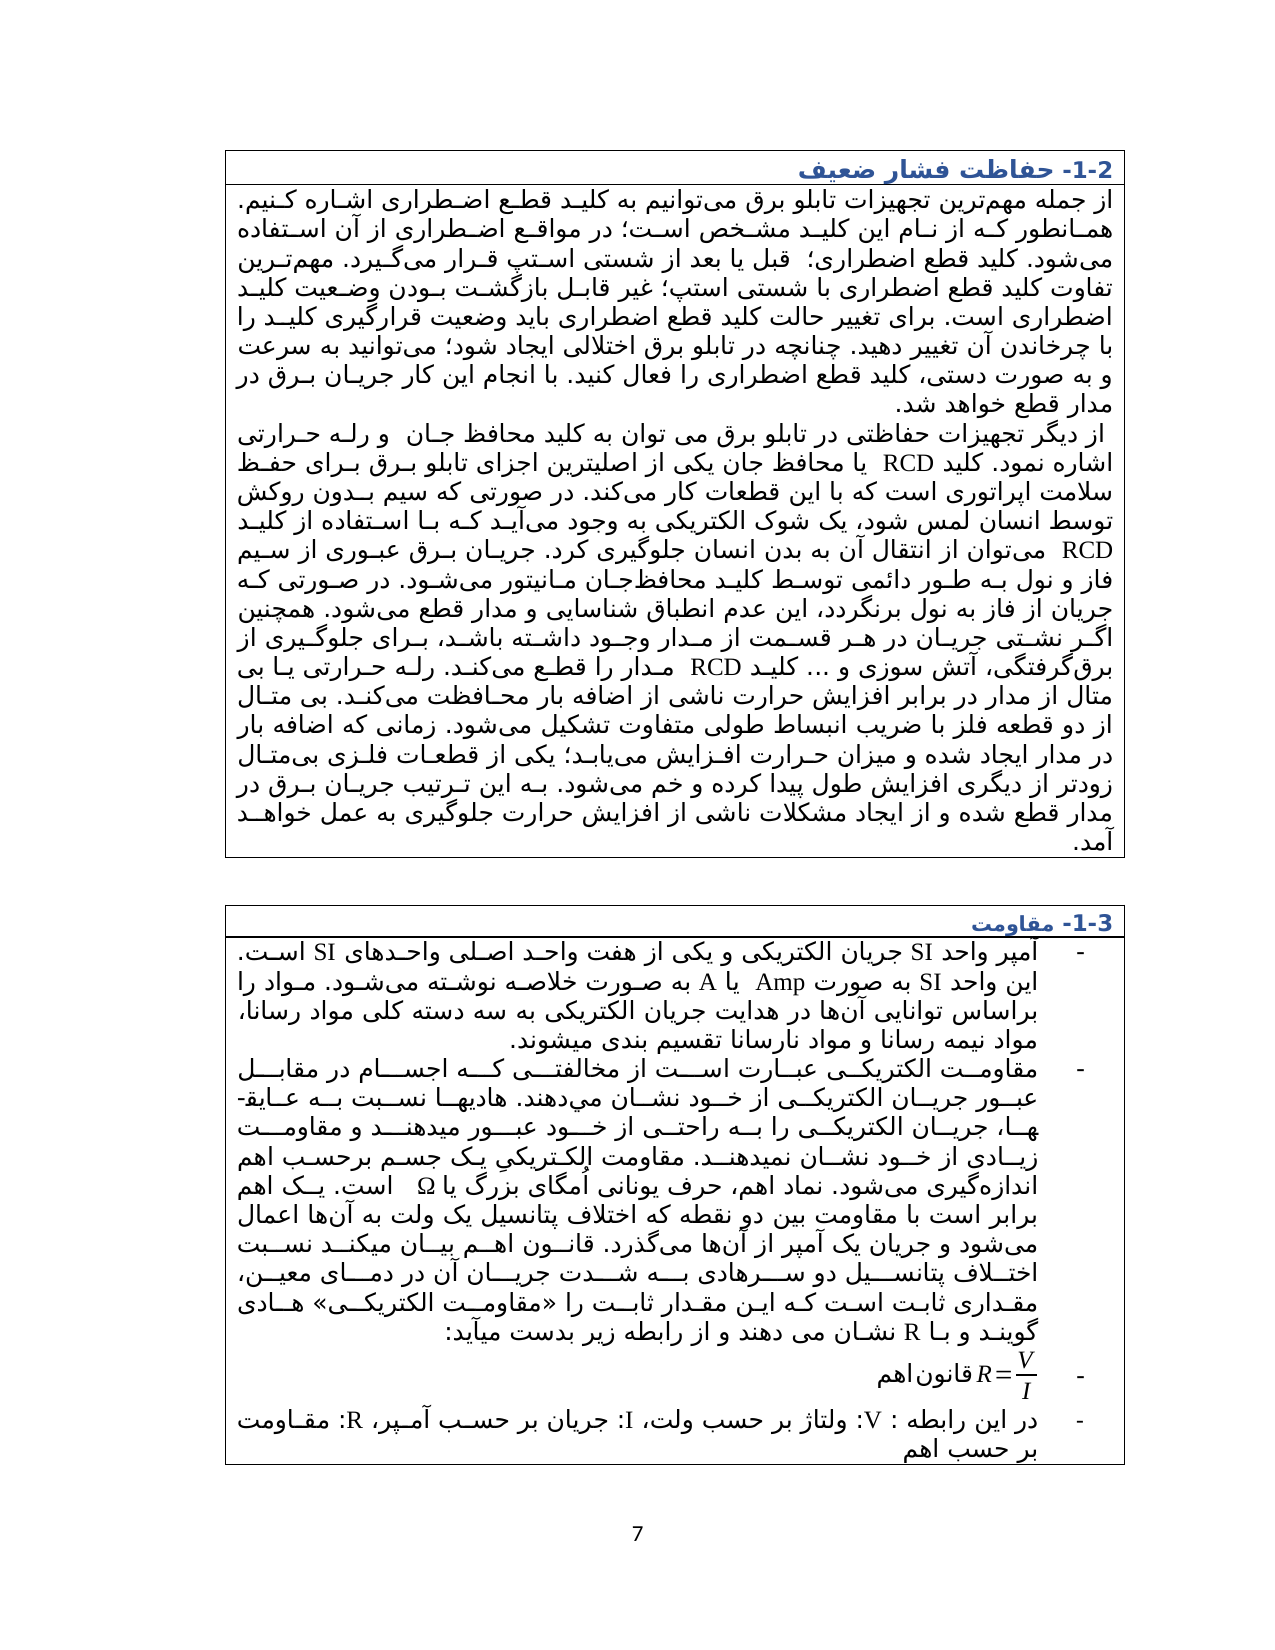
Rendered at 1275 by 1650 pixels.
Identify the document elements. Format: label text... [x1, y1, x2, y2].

table_header 1-2- حفاظت فشار ضعیف [226, 151, 1124, 184]
table_header 1-3- مقاومت [226, 906, 1124, 936]
table_cell از جمله مهم‌ترین تجهیزات تابلو برق می‌توانیم به کلید قطع اضطراری اشاره کنیم. همانطور که از نام این کلید مشخص است؛ در مواقع اضطراری از آن استفاده می‌شود. کلید قطع اضطراری؛ قبل یا بعد از شستی استپ قرار می‌گیرد. مهم‌ترین تفاوت کلید قطع اضطراری با شستی استپ؛ غیر قابل بازگشت بودن وضعیت کلید اضطراری است. برای تغییر حالت کلید قطع اضطراری باید وضعیت قرارگیری کلید را با چرخاندن آن تغییر دهید. چنانچه در تابلو برق اختلالی ایجاد شود؛ می‌توانید به سرعت و به صورت دستی، کلید قطع اضطراری را فعال کنید. با انجام این کار جریان برق در مدار قطع خواهد شد. از دیگر تجهیزات حفاظتی در تابلو برق می توان به کلید محافظ جان و رله حرارتی اشاره نمود. کلید RCD یا محافظ جان یکی از اصلیترین اجزای تابلو برق برای حفظ سلامت اپراتوری است که با این قطعات کار می‌‌کند. در صورتی که سیم بدون روکش توسط انسان لمس شود، یک شوک الکتریکی به وجود می‌آید که با استفاده از کلید RCD می‌توان از انتقال آن به بدن انسان جلوگیری کرد. جریان برق عبوری از سیم فاز و نول به طور دائمی‌ توسط کلید محافظ‌جان مانیتور می‌‌شود. در صورتی که جریان از فاز به نول برنگردد، این عدم انطباق شناسایی و مدار قطع می‌‌شود. همچنین اگر نشتی جریان در هر قسمت از مدار وجود داشته باشد، برای جلوگیری از برق‌گرفتگی، آتش سوزی و ... کلید RCD مدار را قطع می‌‌کند. رله حرارتی یا بی متال از مدار در برابر افزایش حرارت ناشی از اضافه بار محافظت می‌کند. بی متال از دو قطعه فلز با ضریب انبساط طولی متفاوت تشکیل می‌شود. زمانی که اضافه بار در مدار ایجاد شده و میزان حرارت افزایش می‌یابد؛ یکی از قطعات فلزی بی‌متال زودتر از دیگری افزایش طول پیدا کرده و خم می‌شود. به این ترتیب جریان برق در مدار قطع شده و از ایجاد مشکلات ناشی از افزایش حرارت جلوگیری به عمل خواهد آمد. [226, 185, 1124, 857]
table_cell آمپر واحد SI جریان الکتریکی و یکی از هفت واحد اصلی واحدهای SI است. این واحد SI به صورت Amp یا A به صورت خلاصه نوشته می‌شود. مواد را براساس توانایی آن‌ها در هدایت جریان الکتریکی به سه دسته کلی مواد رسانا، مواد نیمه رسانا و مواد نارسانا تقسیم بندی میشوند. مقاومــت الكتريكــی عبــارت اســت از مخالفتــی کــه اجســام در مقابــل عبــور جريــان الكتريكــی از خــود نشــان مي‌دهند. هادیهــا نســبت بــه عايقهــا، جريــان الكتريكــی را بــه راحتــی از خــود عبــور ميدهنــد و مقاومــت زيــادی از خــود نشــان نمیدهنــد. مقاومت الکتریکیِ یک جسم برحسب اهم اندازه‌گیری می‌شود. نماد اهم،‌ حرف یونانی اُمگای بزرگ یا Ω است. یک اهم برابر است با مقاومت بین دو نقطه که اختلاف پتانسیل یک ولت به آن‌ها اعمال می‌شود و جریان یک آمپر از آن‌ها می‌گذرد. قانــون اهــم بيــان ميکنــد نســبت اختــلاف پتانســيل دو ســرهادی بــه شــدت جريــان آن در دمــای معيـن، مقـداری ثابـت اسـت کـه ايـن مقـدار ثابـت را «مقاومـت الكتريكـی» هـادی گوينـد و بـا R نشـان می دهند و از رابطه زیر بدست میآید: در این رابطه : V: ولتاژ بر حسب ولت، I: جریان بر حسب آمپر، R: مقاومت بر حسب اهم [226, 938, 1124, 1463]
